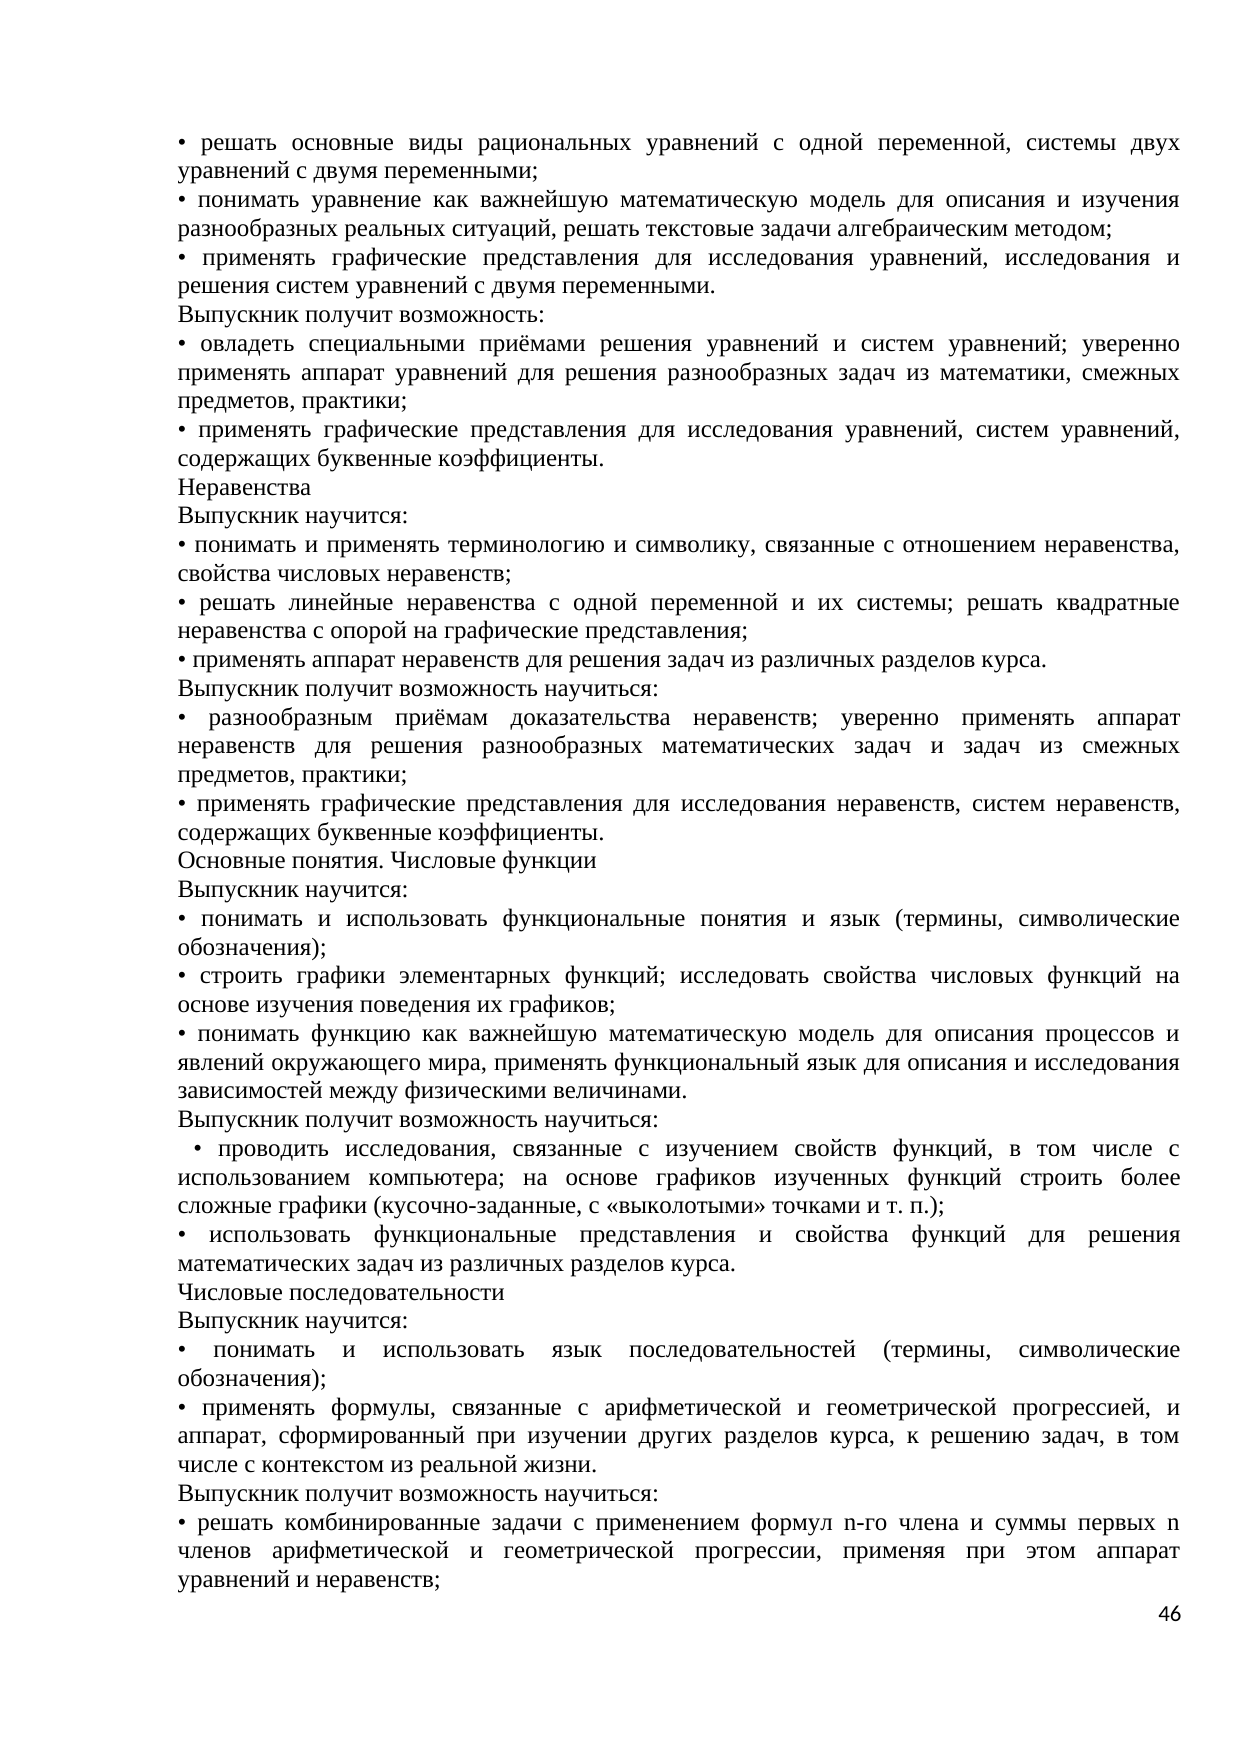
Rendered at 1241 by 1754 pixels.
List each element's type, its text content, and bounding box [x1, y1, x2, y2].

text Выпускник получит возможность: [177, 299, 1181, 328]
text • применять аппарат неравенств для решения задач из различных разделов курса. [177, 644, 1181, 673]
text Неравенства [177, 472, 1181, 500]
text Выпускник научится: [177, 874, 1181, 903]
text Выпускник научится: [177, 1305, 1181, 1334]
text Выпускник получит возможность научиться: [177, 673, 1181, 702]
text Выпускник получит возможность научиться: [177, 1104, 1181, 1133]
text • разнообразным приёмам доказательства неравенств; уверенно применять аппарат неравенств для решения разнообразных математических задач и задач из смежных предметов, практики; [177, 702, 1181, 788]
text • овладеть специальными приёмами решения уравнений и систем уравнений; уверенно применять аппарат уравнений для решения разнообразных задач из математики, смежных предметов, практики; [177, 328, 1181, 414]
text Числовые последовательности [177, 1277, 1181, 1305]
text • понимать уравнение как важнейшую математическую модель для описания и изучения разнообразных реальных ситуаций, решать текстовые задачи алгебраическим методом; [177, 184, 1181, 242]
text Основные понятия. Числовые функции [177, 845, 1181, 874]
text • применять графические представления для исследования уравнений, исследования и решения систем уравнений с двумя переменными. [177, 242, 1181, 299]
text • применять графические представления для исследования уравнений, систем уравнений, содержащих буквенные коэффициенты. [177, 414, 1181, 472]
text • понимать и использовать функциональные понятия и язык (термины, символические обозначения); [177, 903, 1181, 960]
text Выпускник научится: [177, 500, 1181, 529]
text • понимать и применять терминологию и символику, связанные с отношением неравенства, свойства числовых неравенств; [177, 529, 1181, 587]
text • применять графические представления для исследования неравенств, систем неравенств, содержащих буквенные коэффициенты. [177, 788, 1181, 845]
text • использовать функциональные представления и свойства функций для решения математических задач из различных разделов курса. [177, 1219, 1181, 1277]
text • понимать и использовать язык последовательностей (термины, символические обозначения); [177, 1334, 1181, 1392]
text • строить графики элементарных функций; исследовать свойства числовых функций на основе изучения поведения их графиков; [177, 960, 1181, 1018]
text • применять формулы, связанные с арифметической и геометрической прогрессией, и аппарат, сформированный при изучении других разделов курса, к решению задач, в том числе с контекстом из реальной жизни. [177, 1392, 1181, 1478]
text Выпускник получит возможность научиться: [177, 1478, 1181, 1507]
text • проводить исследования, связанные с изучением свойств функций, в том числе с использованием компьютера; на основе графиков изученных функций строить более сложные графики (кусочно-заданные, с «выколотыми» точками и т. п.); [177, 1133, 1181, 1219]
text • решать основные виды рациональных уравнений с одной переменной, системы двух уравнений с двумя переменными; [177, 127, 1181, 184]
text • решать комбинированные задачи с применением формул n-го члена и суммы первых n членов арифметической и геометрической прогрессии, применяя при этом аппарат уравнений и неравенств; [177, 1507, 1181, 1593]
text • понимать функцию как важнейшую математическую модель для описания процессов и явлений окружающего мира, применять функциональный язык для описания и исследования зависимостей между физическими величинами. [177, 1018, 1181, 1104]
text • решать линейные неравенства с одной переменной и их системы; решать квадратные неравенства с опорой на графические представления; [177, 587, 1181, 644]
